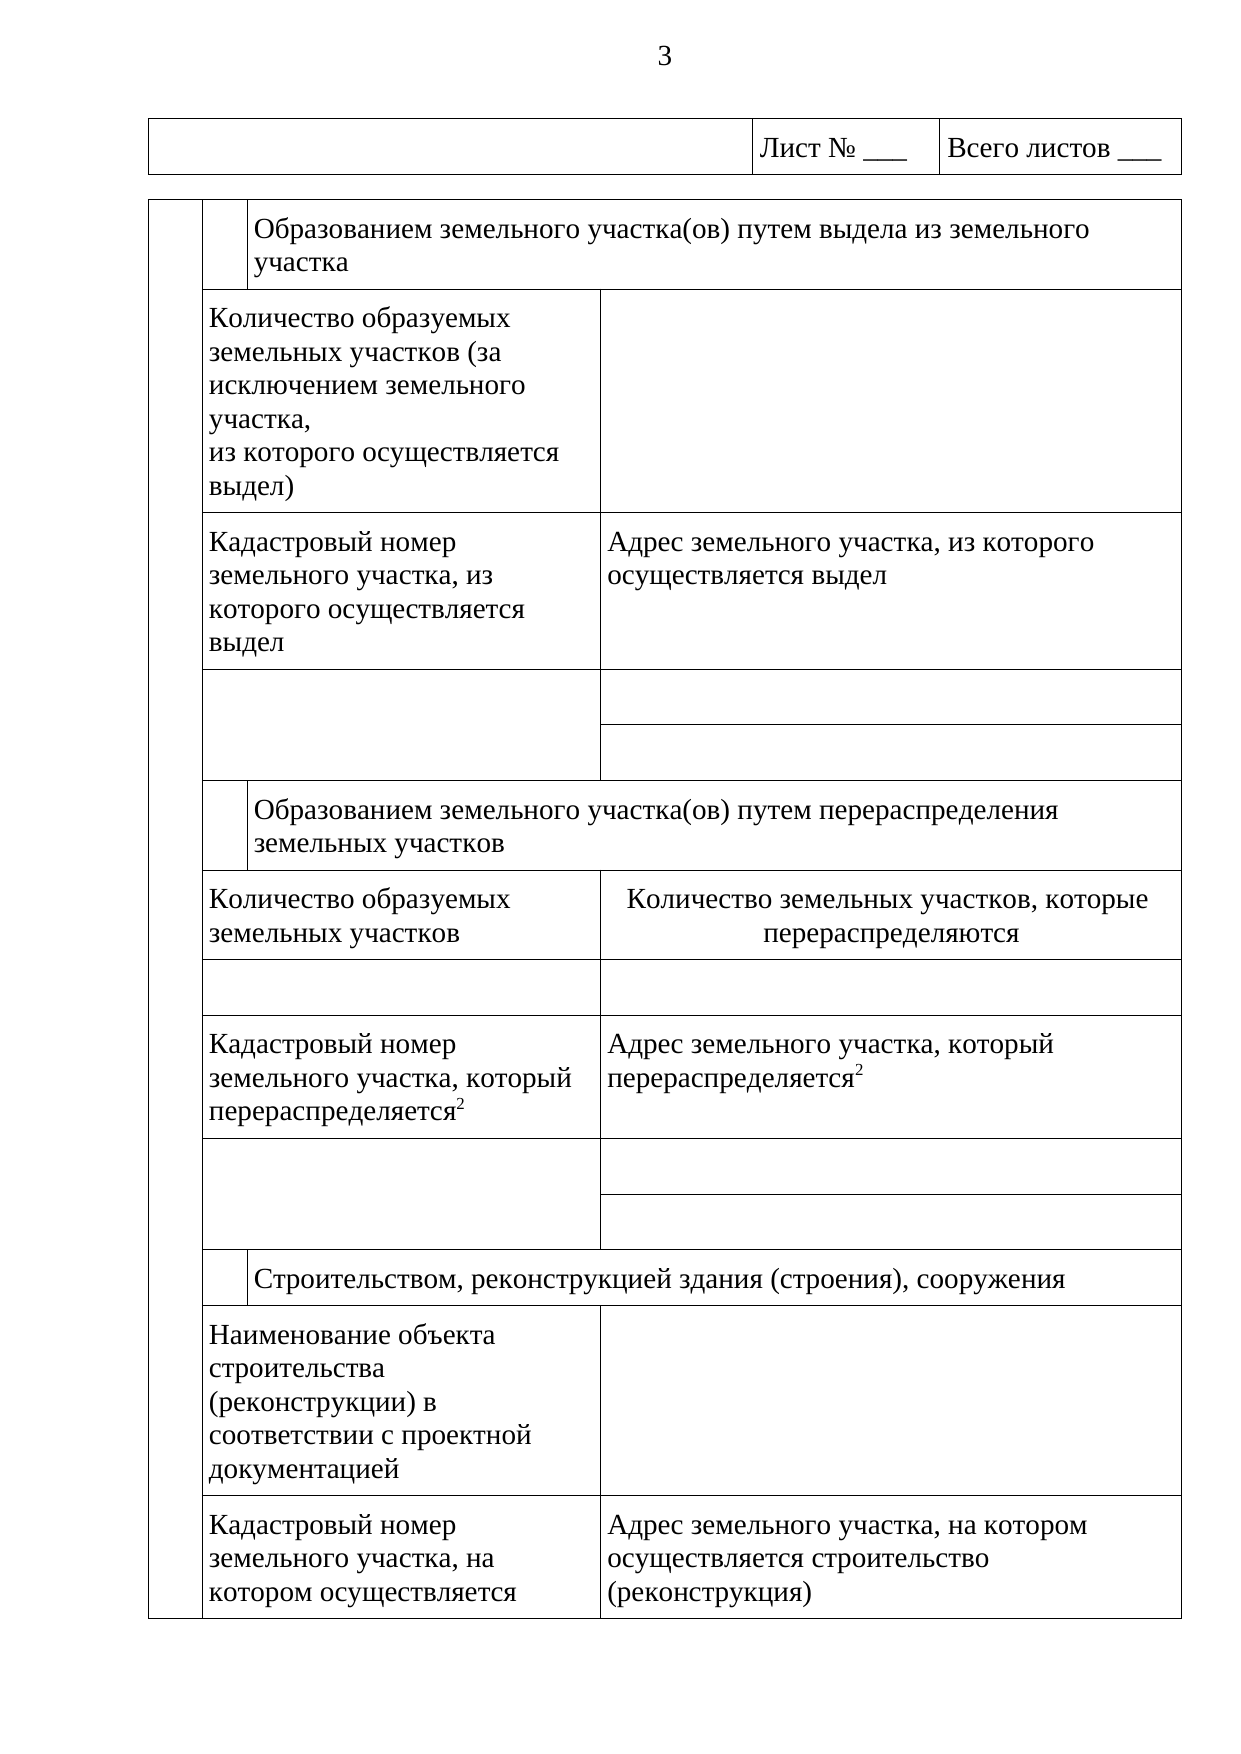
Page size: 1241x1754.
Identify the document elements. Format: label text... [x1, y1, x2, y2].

table_cell [601, 725, 1181, 780]
table_cell Адрес земельного участка, который перераспределяется2 [601, 1016, 1181, 1138]
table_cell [601, 1496, 1181, 1618]
table_header [149, 119, 752, 174]
table_cell [203, 1250, 247, 1305]
table_cell [601, 1306, 1181, 1495]
table_cell Кадастровый номер земельного участка, из которого осуществляется выдел [203, 513, 600, 668]
table_header Лист № ___ [753, 119, 939, 174]
table_cell [601, 1139, 1181, 1193]
table_cell Количество земельных участков, которые перераспределяются [601, 871, 1181, 959]
table_cell [601, 960, 1181, 1015]
table_cell [203, 1139, 600, 1249]
table_header [149, 200, 202, 1618]
table_cell Количество образуемых земельных участков [203, 871, 600, 959]
table_cell Количество образуемых земельных участков (за исключением земельного участка, из которого осуществляется выдел) [203, 290, 600, 512]
table_cell [601, 1195, 1181, 1249]
table_cell Кадастровый номер земельного участка, который перераспределяется2 [203, 1016, 600, 1138]
table_header Всего листов ___ [940, 119, 1181, 174]
table_cell [601, 670, 1181, 724]
table_cell [203, 960, 600, 1015]
table_cell Строительством, реконструкцией здания (строения), сооружения [248, 1250, 1181, 1305]
table_cell Образованием земельного участка(ов) путем перераспределения земельных участков [248, 781, 1181, 869]
table_header Образованием земельного участка(ов) путем выдела из земельного участка [248, 200, 1181, 288]
table_cell Адрес земельного участка, из которого осуществляется выдел [601, 513, 1181, 668]
table_header [203, 200, 247, 288]
table_cell [203, 670, 600, 780]
table_cell [601, 290, 1181, 512]
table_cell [203, 1496, 600, 1618]
table_cell Наименование объекта строительства (реконструкции) в соответствии с проектной документацией [203, 1306, 600, 1495]
table_cell [203, 781, 247, 869]
